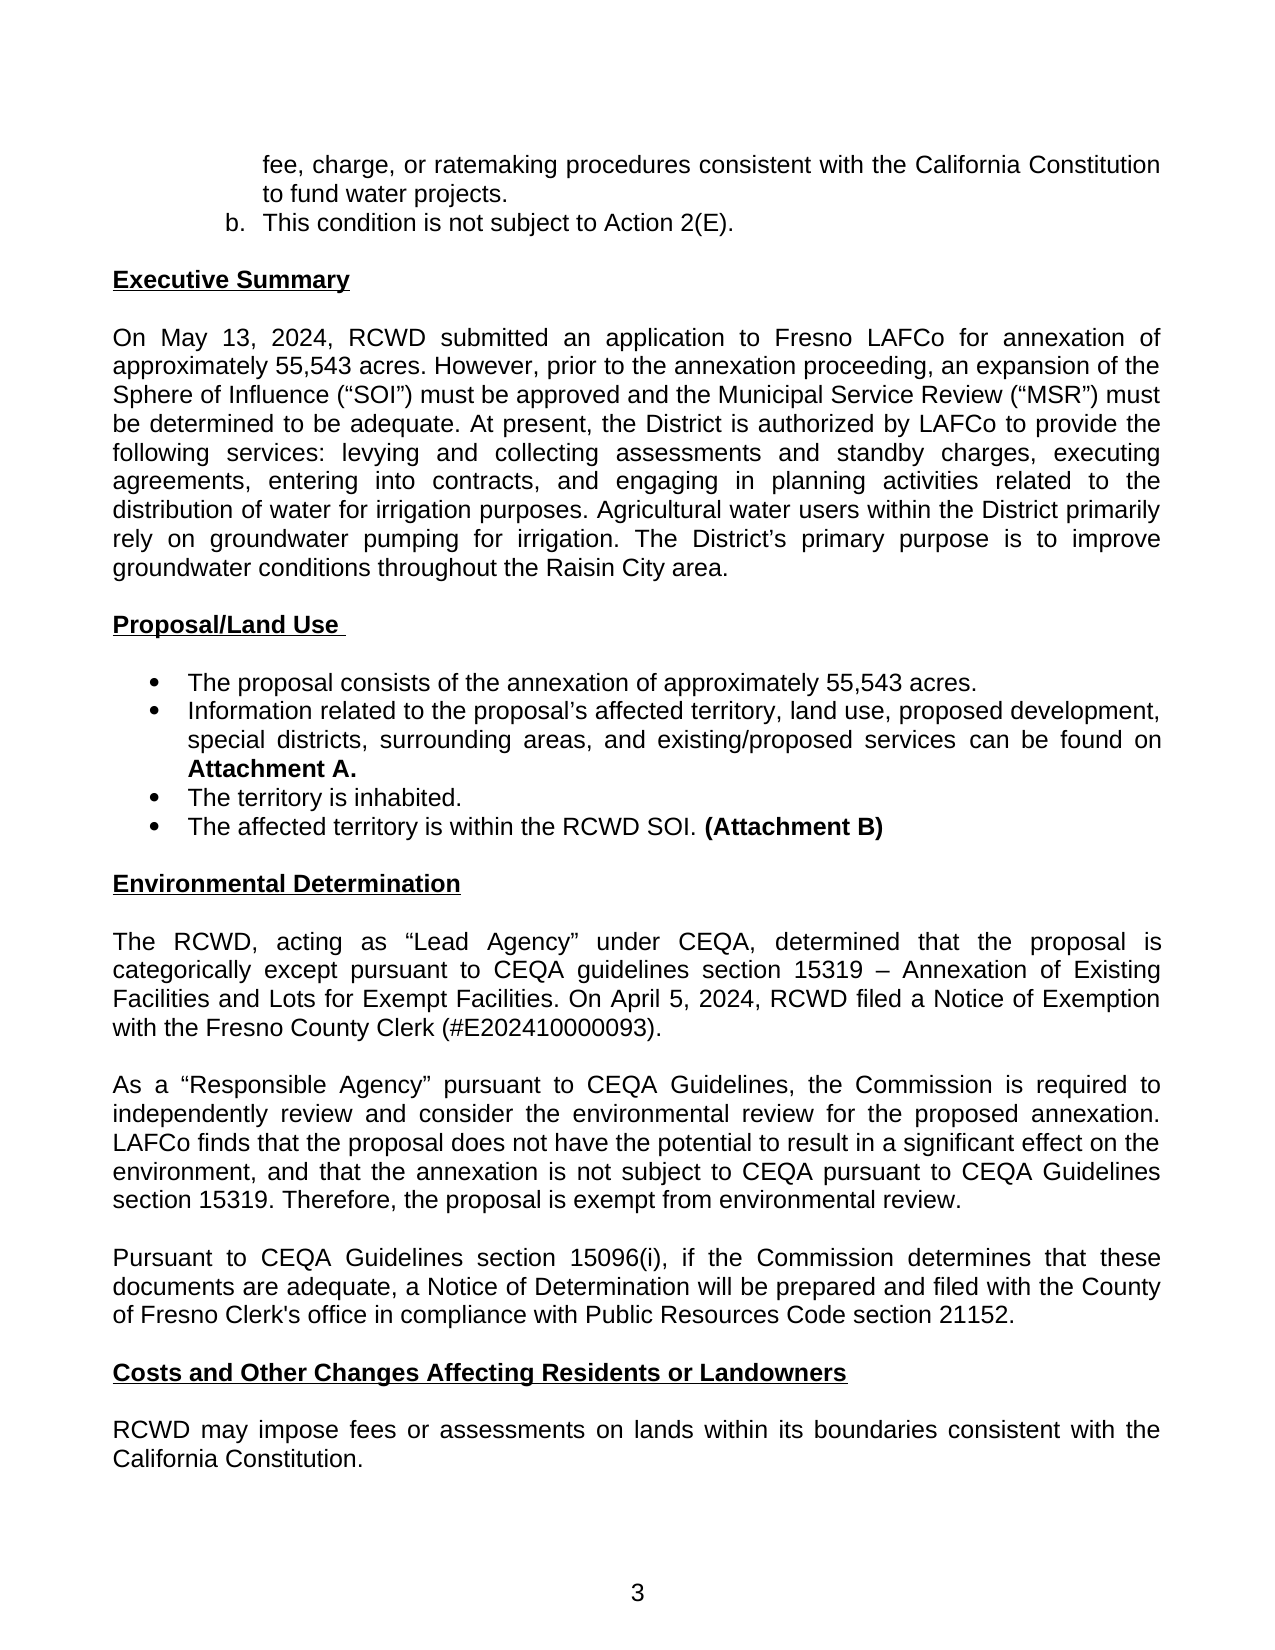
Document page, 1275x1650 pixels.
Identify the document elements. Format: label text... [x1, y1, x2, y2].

list This condition is not subject to Action 2(E). [225, 207, 1162, 236]
text Proposal/Land Use [112, 610, 1162, 639]
text On May 13, 2024, RCWD submitted an application to Fresno LAFCo for annexation of approximately 55,543 acres. However, prior to the annexation proceeding, an expansion of the Sphere of Influence (“SOI”) must be approved and the Municipal Service Review (“MSR”) must be determined to be adequate. At present, the District is authorized by LAFCo to provide the following services: levying and collecting assessments and standby charges, executing agreements, entering into contracts, and engaging in planning activities related to the distribution of water for irrigation purposes. Agricultural water users within the District primarily rely on groundwater pumping for irrigation. The District’s primary purpose is to improve groundwater conditions throughout the Raisin City area. [112, 322, 1162, 581]
list The territory is inhabited. [150, 783, 1162, 812]
list The proposal consists of the annexation of approximately 55,543 acres. [150, 667, 1162, 696]
list Information related to the proposal’s affected territory, land use, proposed development, special districts, surrounding areas, and existing/proposed services can be found on Attachment A. [150, 696, 1162, 783]
subtitle Environmental Determination [112, 869, 1162, 898]
subtitle Executive Summary [112, 265, 1162, 294]
list The affected territory is within the RCWD SOI. (Attachment B) [150, 812, 1162, 840]
text Pursuant to CEQA Guidelines section 15096(i), if the Commission determines that these documents are adequate, a Notice of Determination will be prepared and filed with the County of Fresno Clerk's office in compliance with Public Resources Code section 21152. [112, 1243, 1162, 1329]
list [225, 150, 1162, 207]
text RCWD may impose fees or assessments on lands within its boundaries consistent with the California Constitution. [112, 1415, 1162, 1473]
text The RCWD, acting as “Lead Agency” under CEQA, determined that the proposal is categorically except pursuant to CEQA guidelines section 15319 – Annexation of Existing Facilities and Lots for Exempt Facilities. On April 5, 2024, RCWD filed a Notice of Exemption with the Fresno County Clerk (#E202410000093). [112, 927, 1162, 1042]
text As a “Responsible Agency” pursuant to CEQA Guidelines, the Commission is required to independently review and consider the environmental review for the proposed annexation. LAFCo finds that the proposal does not have the potential to result in a significant effect on the environment, and that the annexation is not subject to CEQA pursuant to CEQA Guidelines section 15319. Therefore, the proposal is exempt from environmental review. [112, 1070, 1162, 1214]
text Costs and Other Changes Affecting Residents or Landowners [112, 1358, 1162, 1387]
